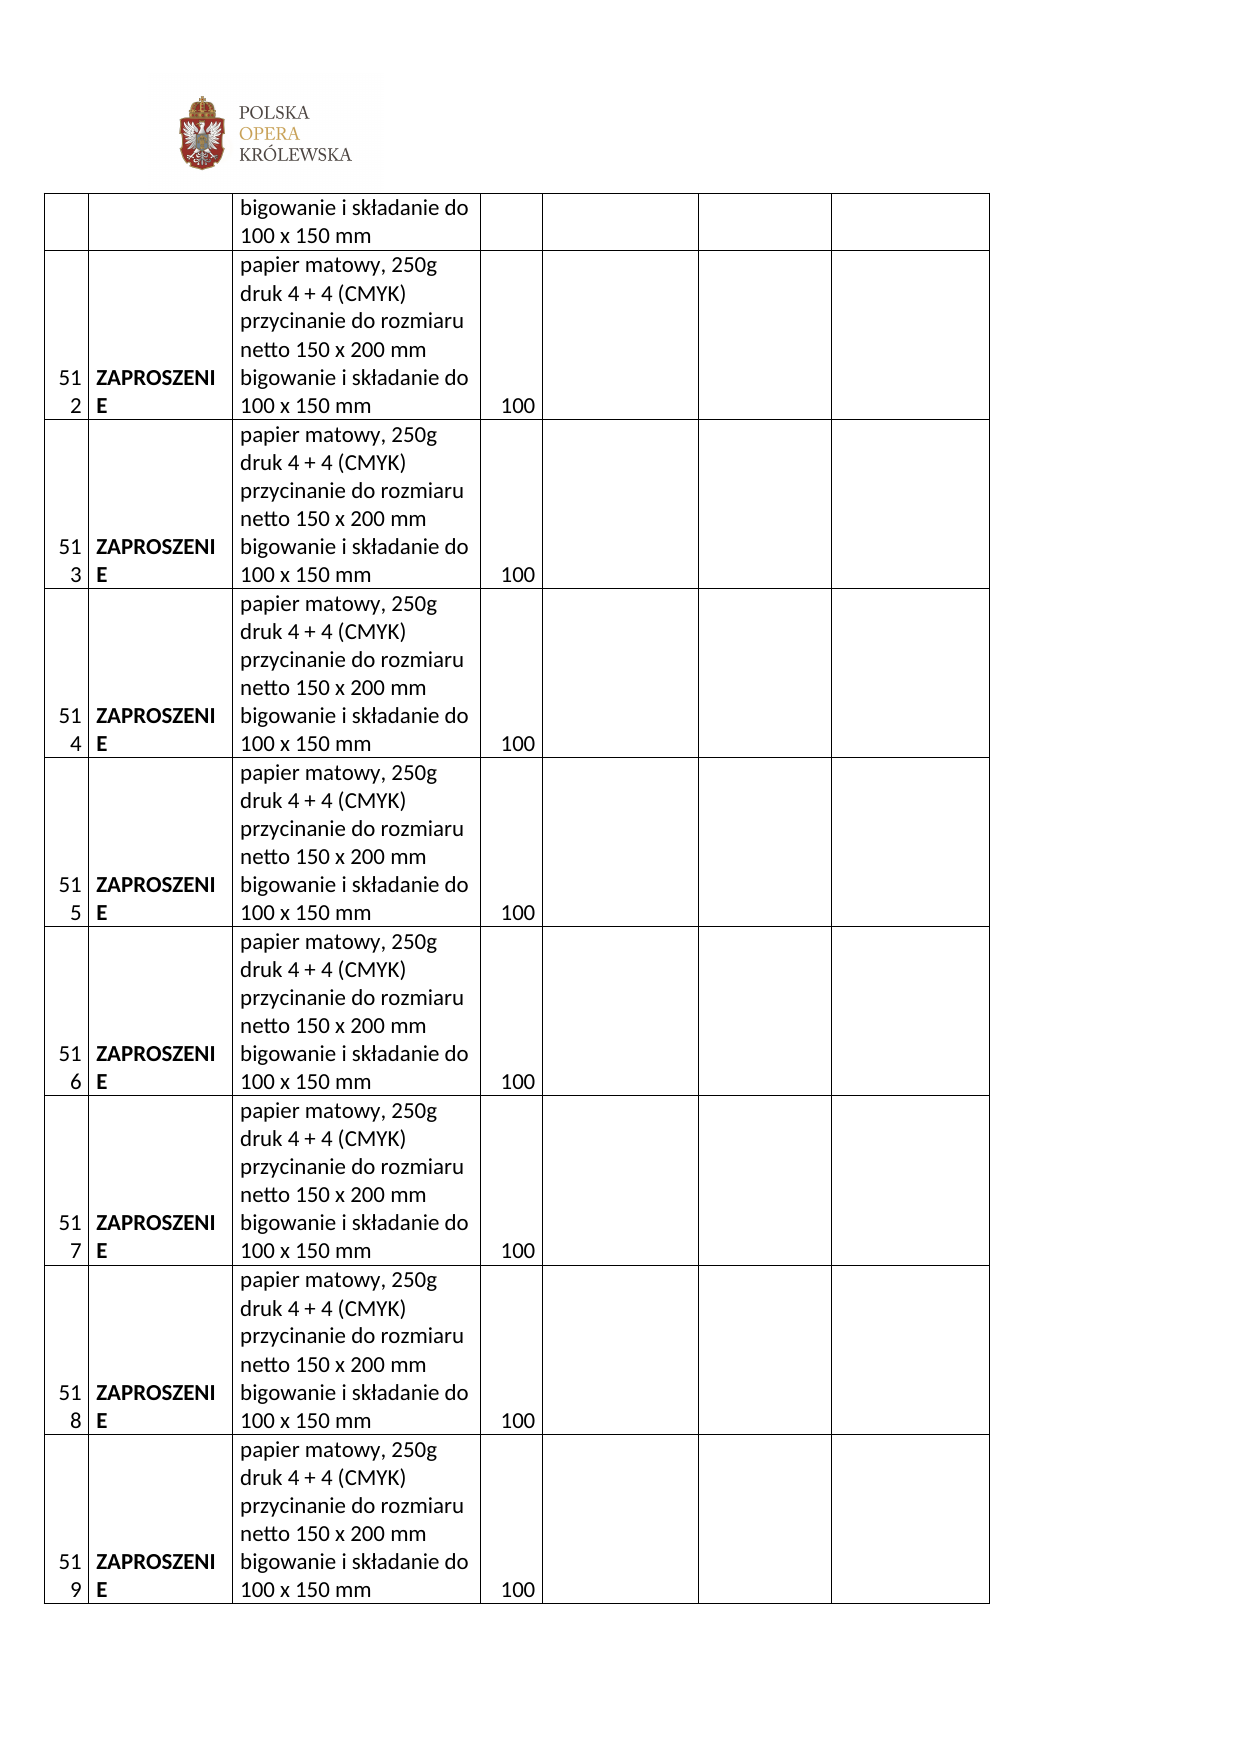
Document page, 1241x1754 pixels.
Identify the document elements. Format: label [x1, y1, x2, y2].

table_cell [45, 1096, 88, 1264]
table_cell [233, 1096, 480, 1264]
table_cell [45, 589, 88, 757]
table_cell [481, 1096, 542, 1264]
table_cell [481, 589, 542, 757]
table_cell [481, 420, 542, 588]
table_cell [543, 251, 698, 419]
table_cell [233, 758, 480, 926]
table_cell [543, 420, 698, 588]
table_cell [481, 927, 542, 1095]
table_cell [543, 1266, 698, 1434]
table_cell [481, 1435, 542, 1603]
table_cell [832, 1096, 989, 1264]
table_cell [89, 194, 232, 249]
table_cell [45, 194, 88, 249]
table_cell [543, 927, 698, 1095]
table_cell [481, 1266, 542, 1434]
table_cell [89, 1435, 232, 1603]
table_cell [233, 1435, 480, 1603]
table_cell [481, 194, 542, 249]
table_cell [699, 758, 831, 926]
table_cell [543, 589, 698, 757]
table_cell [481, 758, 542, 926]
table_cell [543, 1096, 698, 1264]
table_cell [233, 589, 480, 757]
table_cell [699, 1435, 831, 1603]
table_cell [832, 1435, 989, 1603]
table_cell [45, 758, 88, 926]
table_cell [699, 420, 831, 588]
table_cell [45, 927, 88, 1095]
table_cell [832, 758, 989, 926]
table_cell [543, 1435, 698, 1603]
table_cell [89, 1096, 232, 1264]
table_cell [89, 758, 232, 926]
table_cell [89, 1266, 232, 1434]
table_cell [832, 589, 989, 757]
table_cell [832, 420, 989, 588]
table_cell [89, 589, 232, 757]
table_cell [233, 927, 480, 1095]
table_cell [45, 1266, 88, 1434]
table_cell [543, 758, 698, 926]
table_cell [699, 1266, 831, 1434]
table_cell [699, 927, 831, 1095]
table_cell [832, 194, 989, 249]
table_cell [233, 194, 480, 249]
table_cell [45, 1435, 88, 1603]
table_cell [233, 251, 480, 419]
picture [147, 73, 384, 193]
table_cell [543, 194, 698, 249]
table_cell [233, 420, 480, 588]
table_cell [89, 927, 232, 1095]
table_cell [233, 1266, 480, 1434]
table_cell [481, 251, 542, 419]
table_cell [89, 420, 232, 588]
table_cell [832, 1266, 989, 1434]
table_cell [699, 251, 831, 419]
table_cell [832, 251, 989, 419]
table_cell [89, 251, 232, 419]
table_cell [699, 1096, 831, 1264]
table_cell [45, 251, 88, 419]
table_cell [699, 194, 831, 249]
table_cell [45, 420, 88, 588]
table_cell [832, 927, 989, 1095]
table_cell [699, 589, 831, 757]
